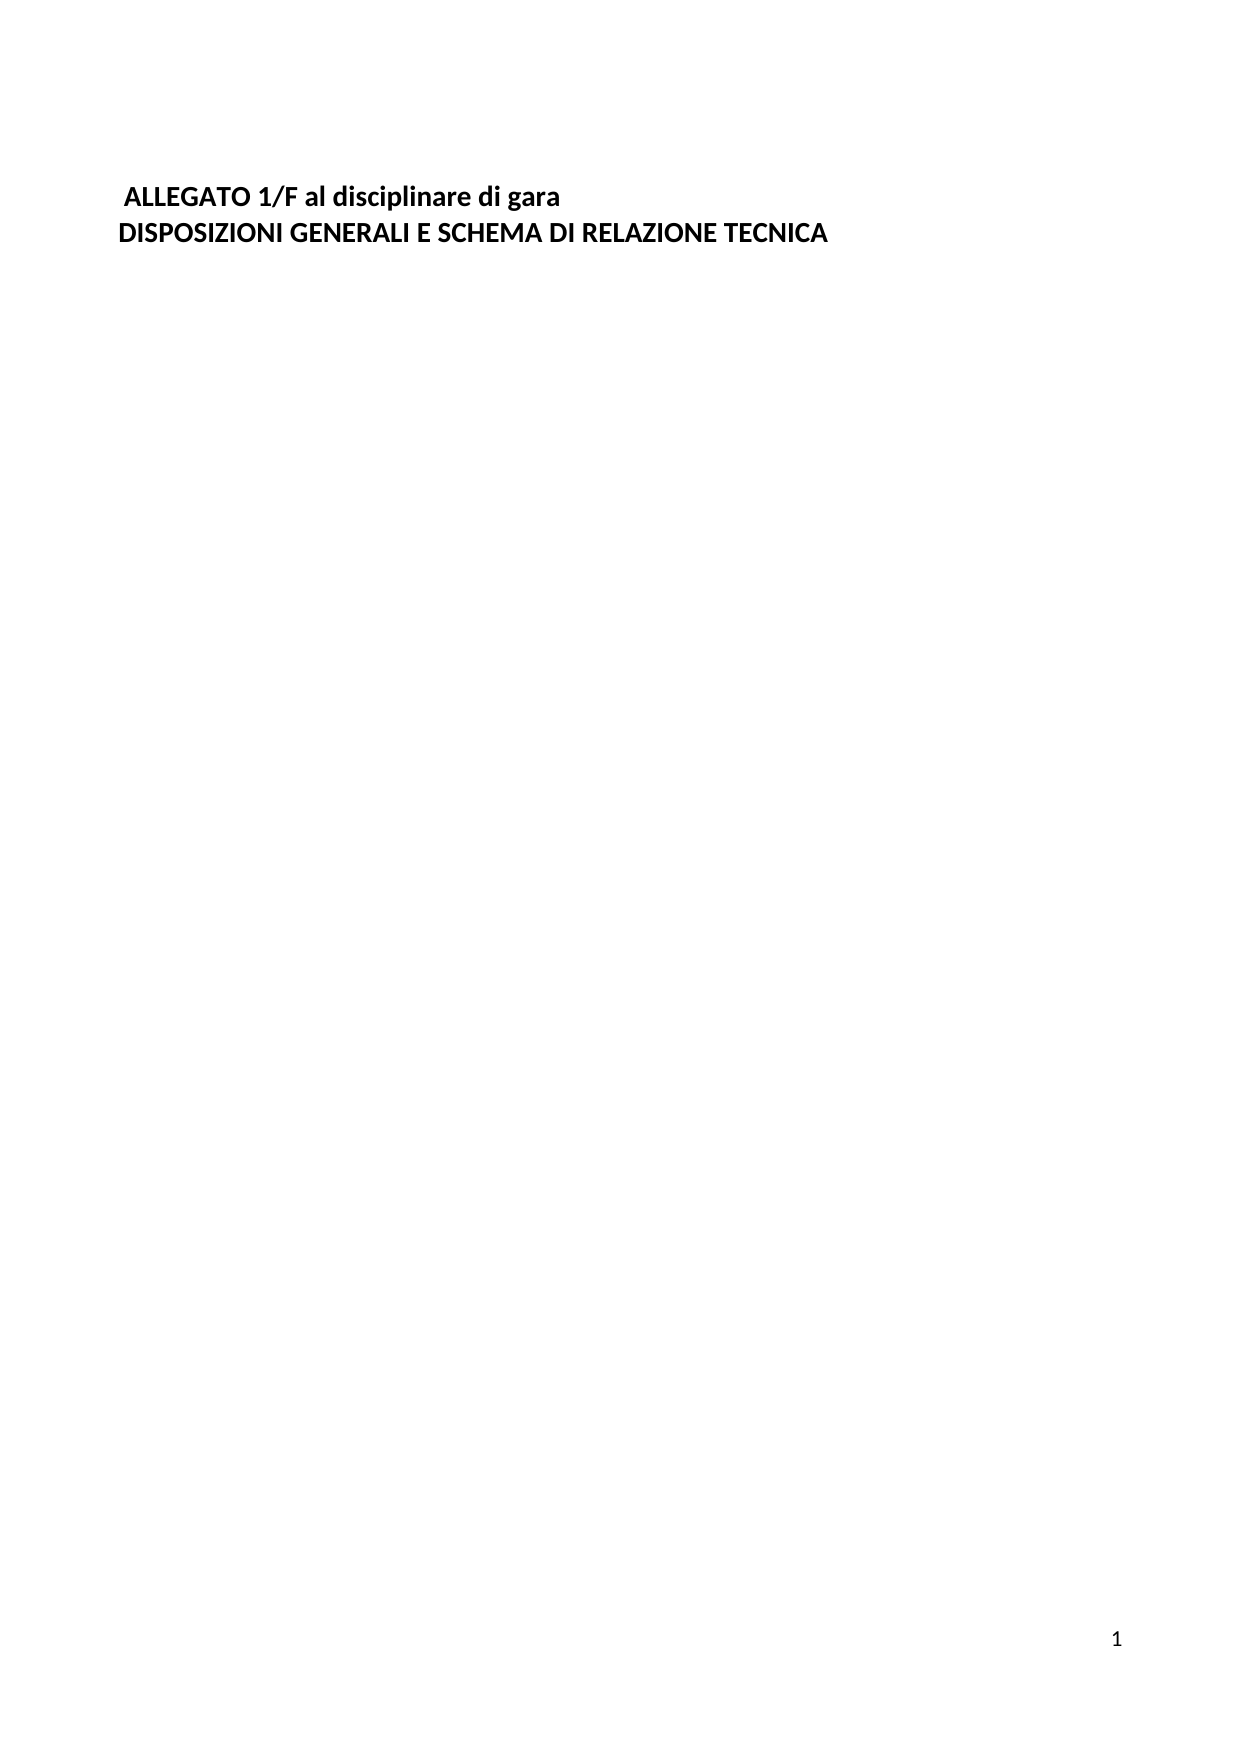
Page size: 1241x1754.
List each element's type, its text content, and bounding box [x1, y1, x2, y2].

text DISPOSIZIONI GENERALI E SCHEMA DI RELAZIONE TECNICA [118, 214, 1122, 249]
text ALLEGATO 1/F al disciplinare di gara [118, 178, 1122, 214]
